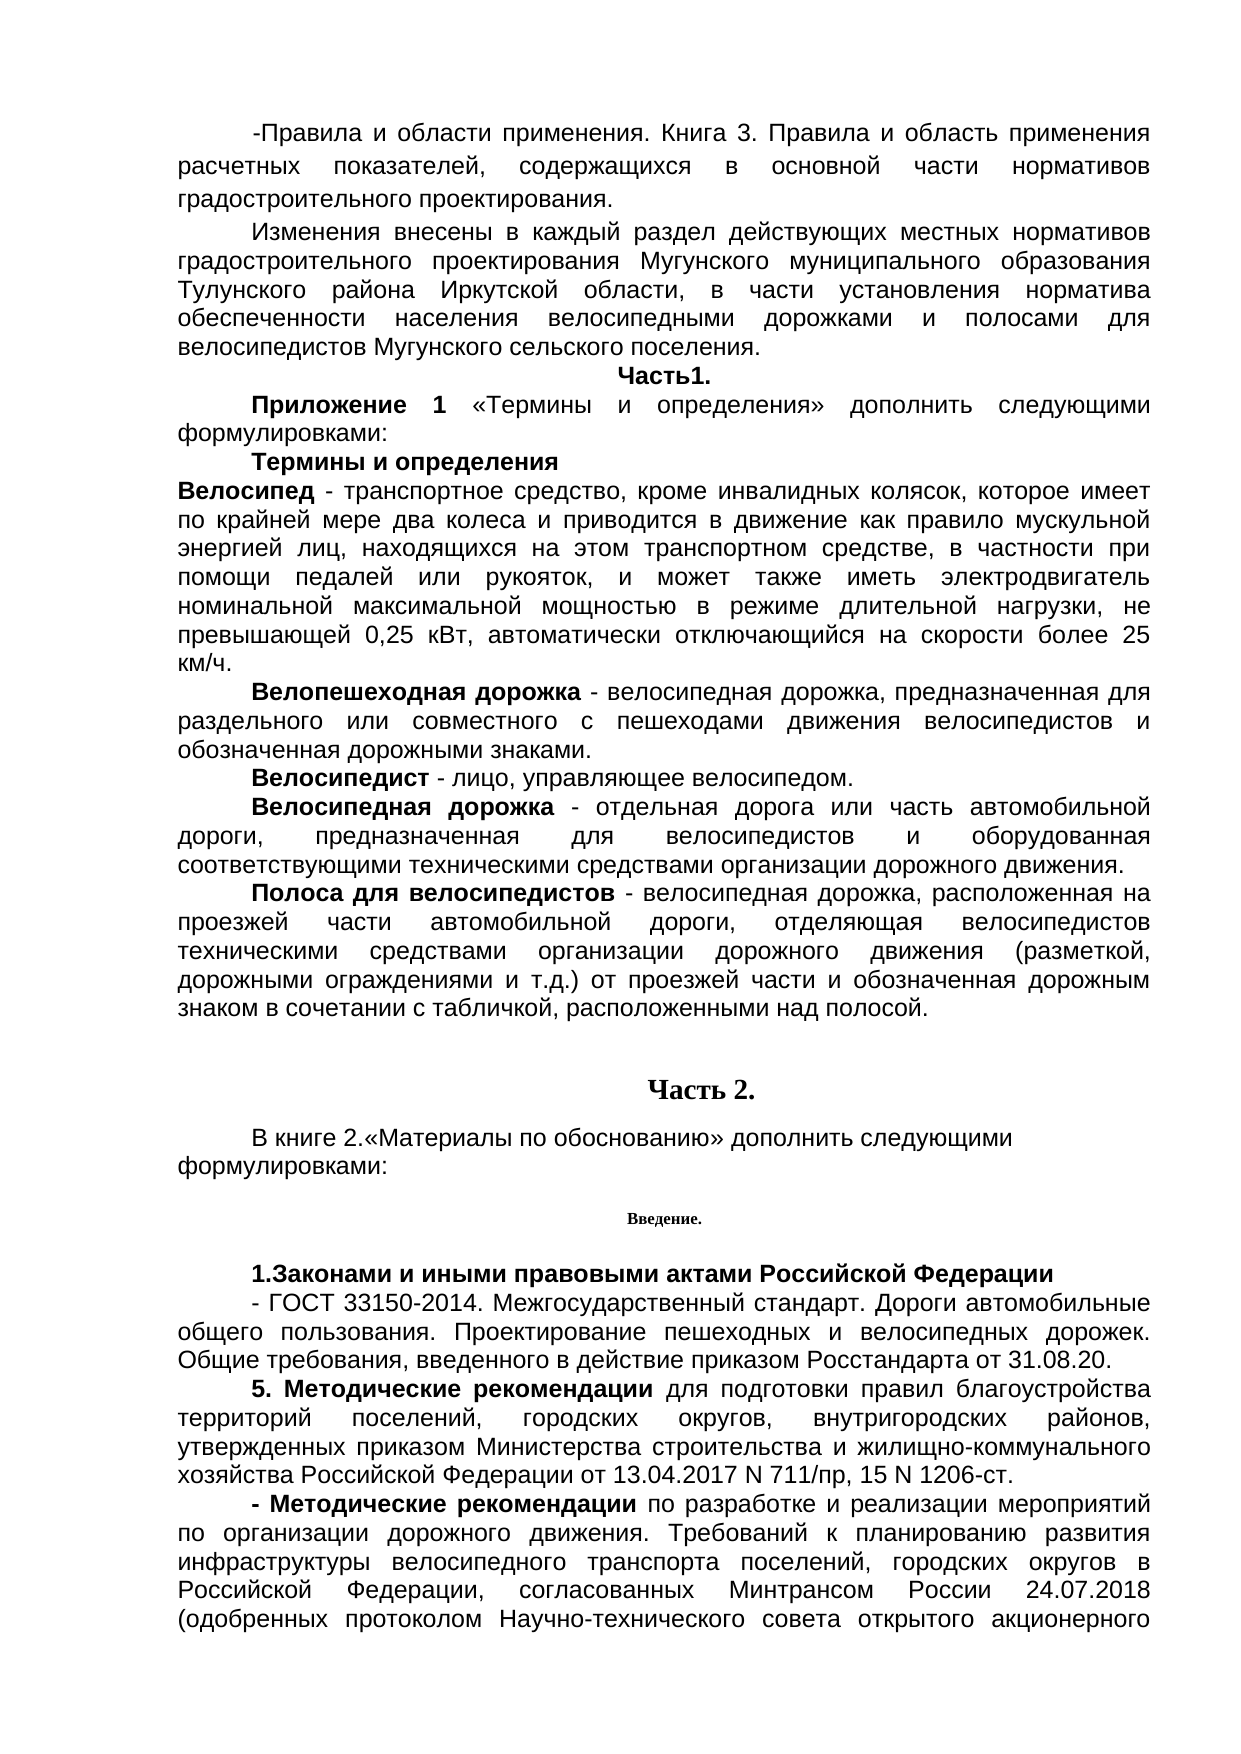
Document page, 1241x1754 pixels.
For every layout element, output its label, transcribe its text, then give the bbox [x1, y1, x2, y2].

text Часть1. [177, 361, 1152, 390]
list - ГОСТ 33150-2014. Межгосударственный стандарт. Дороги автомобильные общего пользования. Проектирование пешеходных и велосипедных дорожек. Общие требования, введенного в действие приказом Росстандарта от 31.08.20. [177, 1288, 1152, 1374]
text -Правила и области применения. Книга 3. Правила и область применения расчетных показателей, содержащихся в основной части нормативов градостроительного проектирования. [177, 118, 1152, 213]
text Изменения внесены в каждый раздел действующих местных нормативов градостроительного проектирования Мугунского муниципального образования Тулунского района Иркутской области, в части установления норматива обеспеченности населения велосипедными дорожками и полосами для велосипедистов Мугунского сельского поселения. [177, 217, 1152, 361]
text 5. Методические рекомендации для подготовки правил благоустройства территорий поселений, городских округов, внутригородских районов, утвержденных приказом Министерства строительства и жилищно-коммунального хозяйства Российской Федерации от 13.04.2017 N 711/пр, 15 N 1206-ст. [177, 1374, 1152, 1489]
subtitle Часть 2. [251, 1072, 1152, 1106]
text Велопешеходная дорожка - велосипедная дорожка, предназначенная для раздельного или совместного с пешеходами движения велосипедистов и обозначенная дорожными знаками. [177, 677, 1152, 763]
text Термины и определения [177, 447, 1152, 476]
list 1.Законами и иными правовыми актами Российской Федерации [177, 1259, 1152, 1288]
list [177, 1489, 1152, 1633]
text Велосипед - транспортное средство, кроме инвалидных колясок, которое имеет по крайней мере два колеса и приводится в движение как правило мускульной энергией лиц, находящихся на этом транспортном средстве, в частности при помощи педалей или рукояток, и может также иметь электродвигатель номинальной максимальной мощностью в режиме длительной нагрузки, не превышающей 0,25 кВт, автоматически отключающийся на скорости более 25 км/ч. [177, 476, 1152, 677]
subtitle Введение. [177, 1209, 1152, 1242]
text Полоса для велосипедистов - велосипедная дорожка, расположенная на проезжей части автомобильной дороги, отделяющая велосипедистов техническими средствами организации дорожного движения (разметкой, дорожными ограждениями и т.д.) от проезжей части и обозначенная дорожным знаком в сочетании с табличкой, расположенными над полосой. [177, 878, 1152, 1022]
text Приложение 1 «Термины и определения» дополнить следующими формулировками: [177, 390, 1152, 447]
text Велосипедная дорожка - отдельная дорога или часть автомобильной дороги, предназначенная для велосипедистов и оборудованная соответствующими техническими средствами организации дорожного движения. [177, 792, 1152, 878]
text Велосипедист - лицо, управляющее велосипедом. [177, 763, 1152, 792]
text В книге 2.«Материалы по обоснованию» дополнить следующими формулировками: [177, 1122, 1152, 1180]
